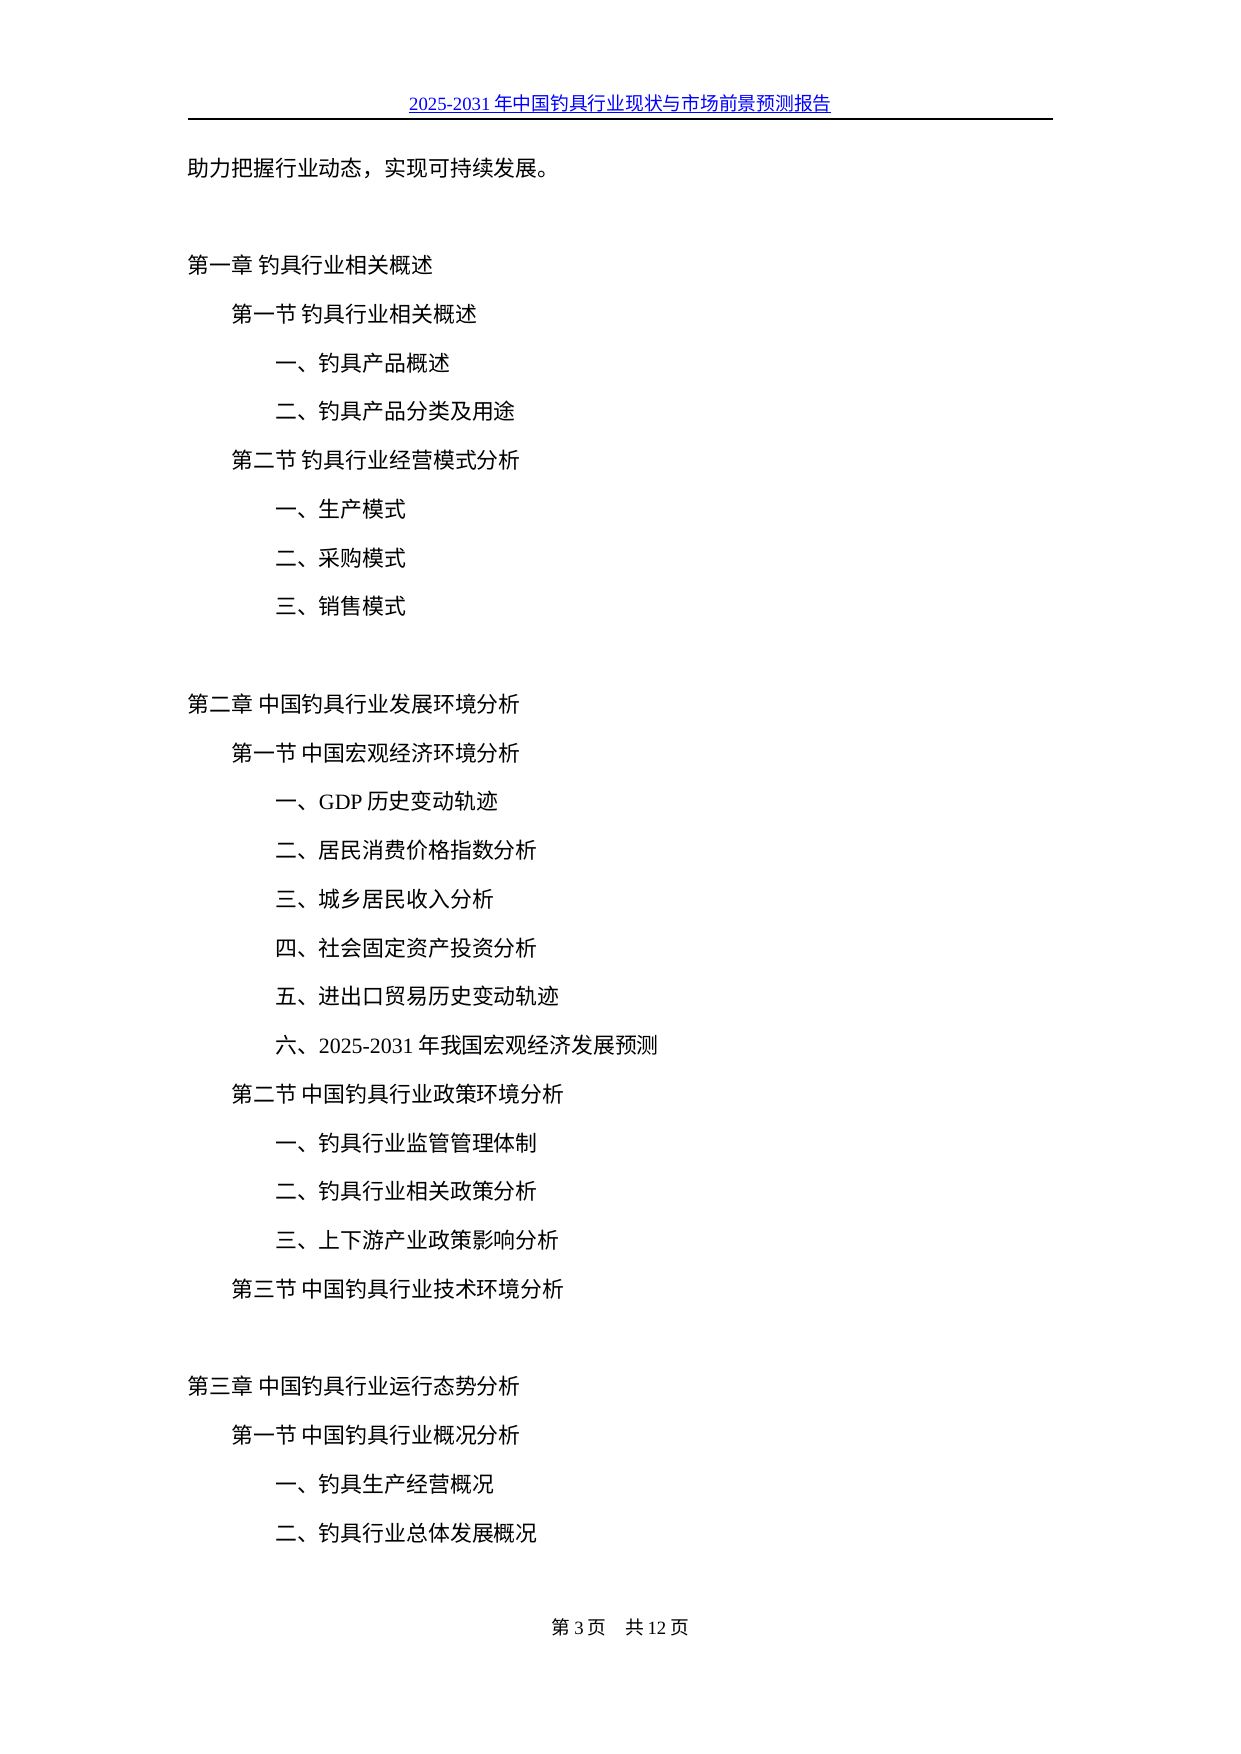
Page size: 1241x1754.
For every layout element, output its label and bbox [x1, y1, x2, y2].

text [187, 150, 1053, 1548]
